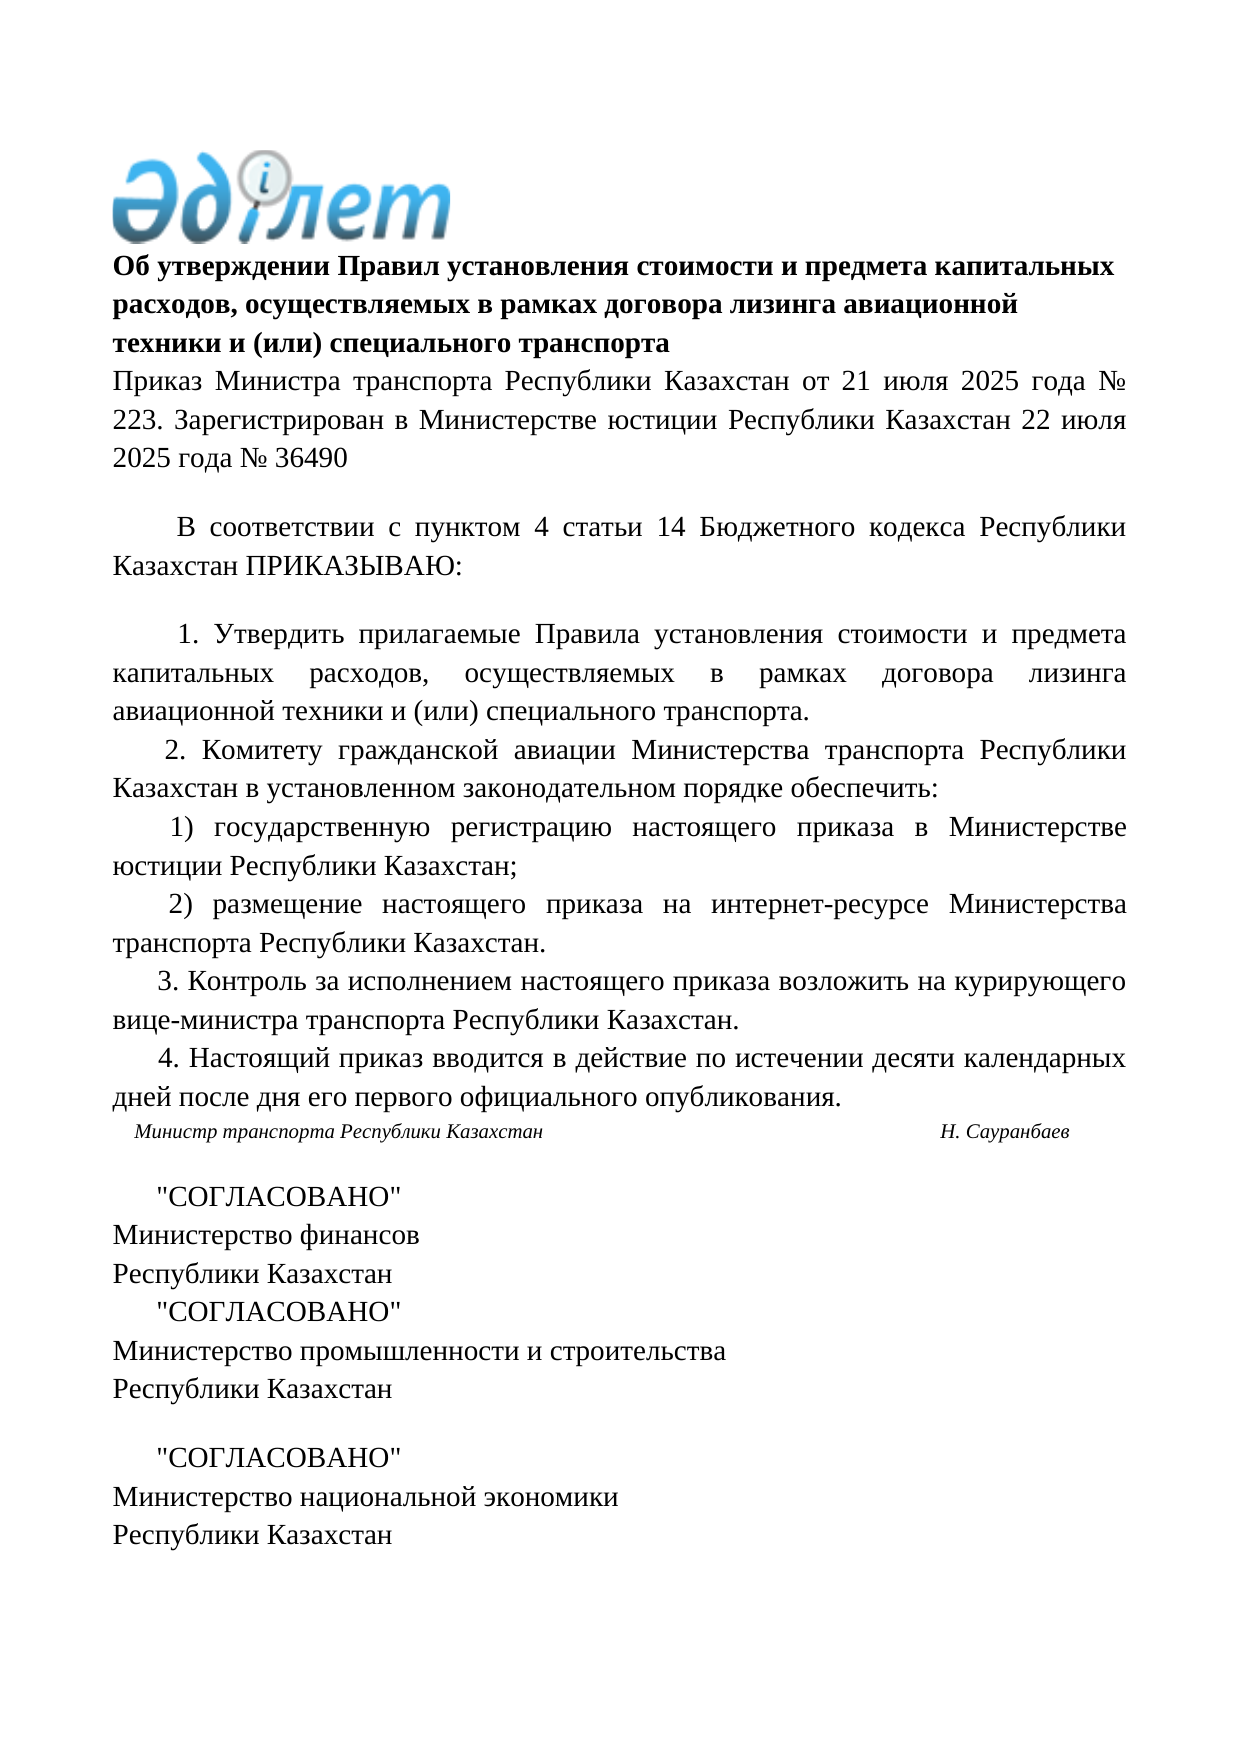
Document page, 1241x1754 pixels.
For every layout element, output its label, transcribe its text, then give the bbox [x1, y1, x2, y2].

picture [112, 150, 451, 244]
text Республики Казахстан [112, 1256, 1128, 1289]
table_header Н. Сауранбаев [939, 1118, 1240, 1148]
text Республики Казахстан [112, 1371, 1128, 1405]
text 2. Комитету гражданской авиации Министерства транспорта Республики Казахстан в установленном законодательном порядке обеспечить: [112, 732, 1128, 804]
text Министерство промышленности и строительства [112, 1333, 1128, 1366]
text Министерство национальной экономики [112, 1479, 1128, 1512]
text "СОГЛАСОВАНО" [112, 1179, 1128, 1212]
text 1) государственную регистрацию настоящего приказа в Министерстве юстиции Республики Казахстан; [112, 809, 1128, 881]
text "СОГЛАСОВАНО" [112, 1294, 1128, 1328]
text "СОГЛАСОВАНО" [112, 1440, 1128, 1474]
text В соответствии с пунктом 4 статьи 14 Бюджетного кодекса Республики Казахстан ПРИКАЗЫВАЮ: [112, 509, 1128, 581]
text Об утверждении Правил установления стоимости и предмета капитальных расходов, осуществляемых в рамках договора лизинга авиационной техники и (или) специального транспорта [112, 248, 1128, 358]
text Республики Казахстан [112, 1517, 1128, 1551]
text 2) размещение настоящего приказа на интернет-ресурсе Министерства транспорта Республики Казахстан. [112, 886, 1128, 958]
text 1. Утвердить прилагаемые Правила установления стоимости и предмета капитальных расходов, осуществляемых в рамках договора лизинга авиационной техники и (или) специального транспорта. [112, 616, 1128, 727]
text 4. Настоящий приказ вводится в действие по истечении десяти календарных дней после дня его первого официального опубликования. [112, 1040, 1128, 1112]
text Министерство финансов [112, 1217, 1128, 1251]
table_header Министр транспорта Республики Казахстан [101, 1118, 939, 1148]
text Приказ Министра транспорта Республики Казахстан от 21 июля 2025 года № 223. Зарегистрирован в Министерстве юстиции Республики Казахстан 22 июля 2025 года № 36490 [112, 363, 1128, 474]
text 3. Контроль за исполнением настоящего приказа возложить на курирующего вице-министра транспорта Республики Казахстан. [112, 963, 1128, 1035]
